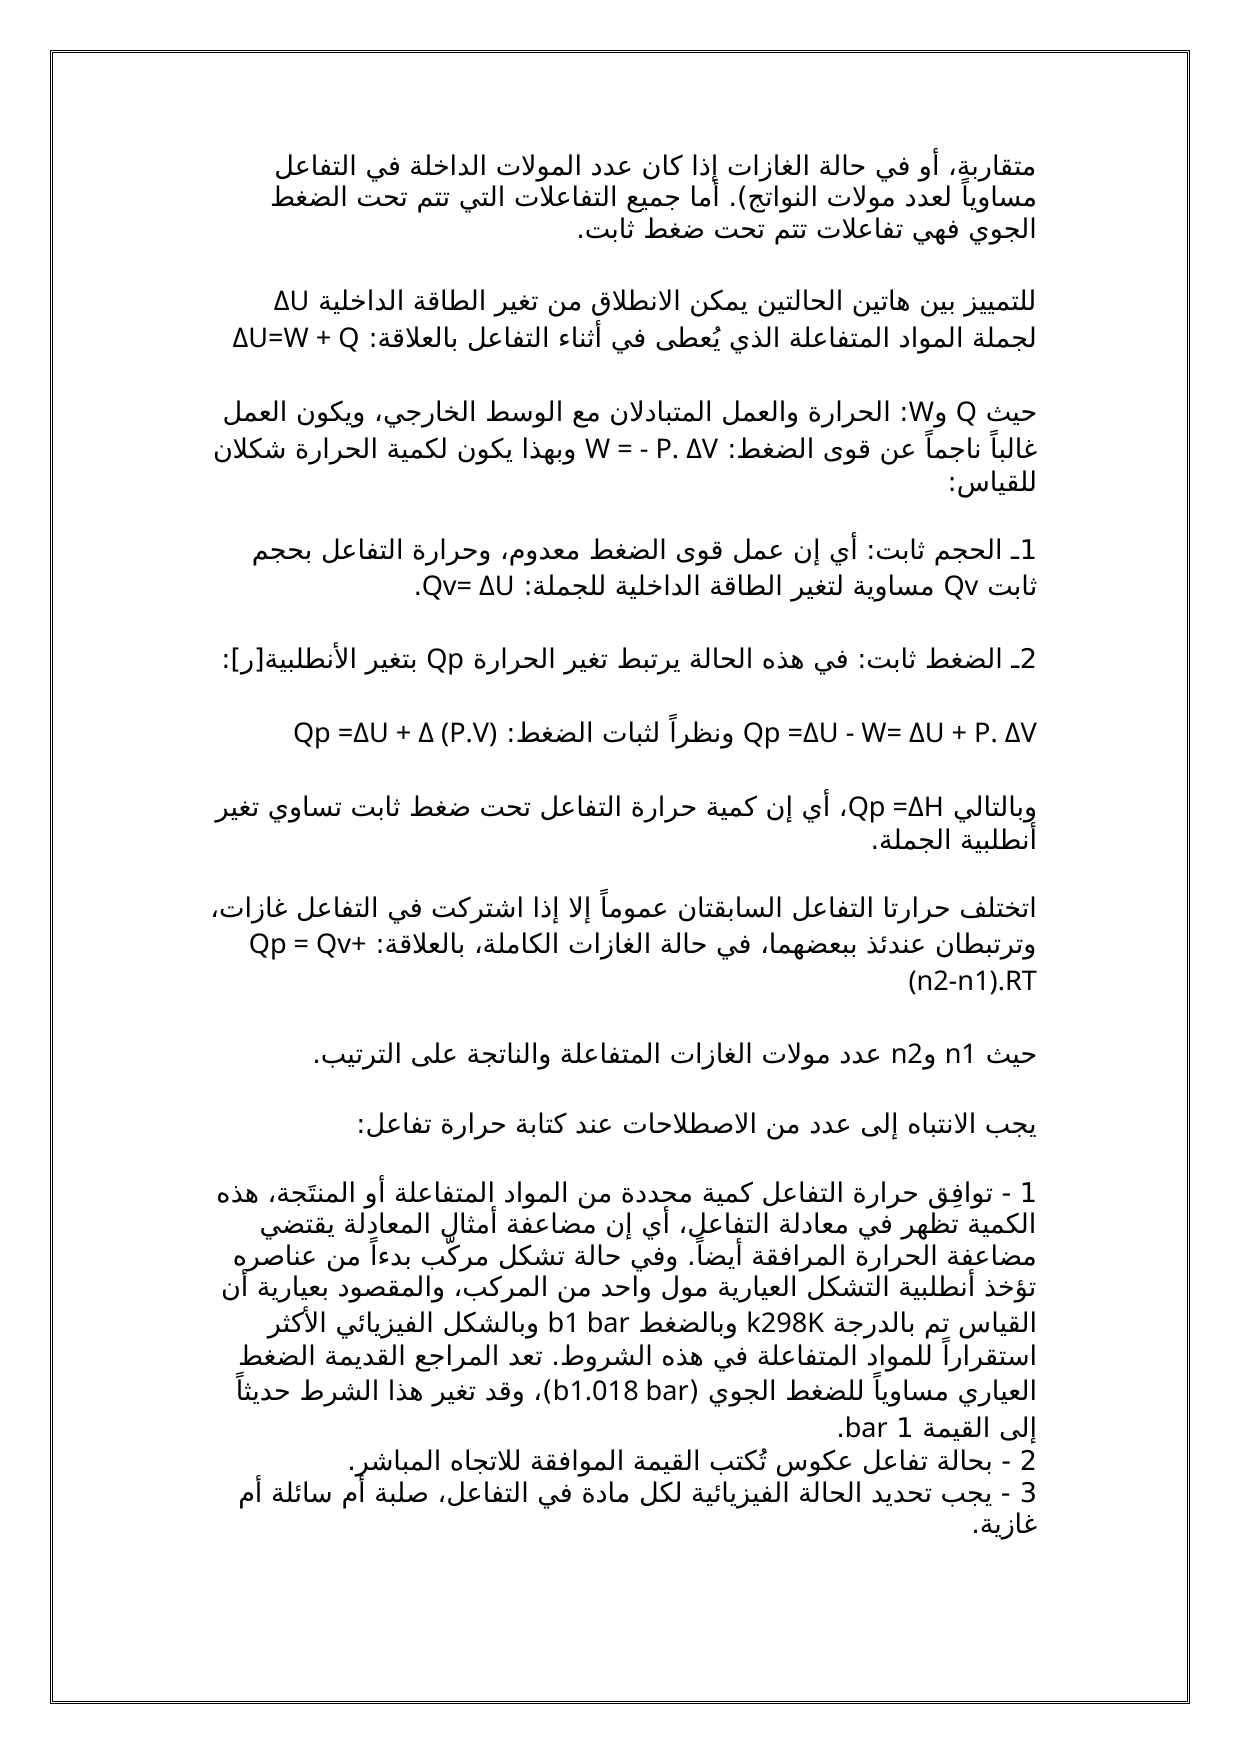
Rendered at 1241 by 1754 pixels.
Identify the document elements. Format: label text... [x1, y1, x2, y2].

text 1ـ الحجم ثابت: أي إن عمل قوى الضغط معدوم، وحرارة التفاعل بحجم ثابت Qv مساوية لتغير الطاقة الداخلية للجملة: Qv= ΔU. [203, 534, 1037, 603]
text يجب الانتباه إلى عدد من الاصطلاحات عند كتابة حرارة تفاعل: [203, 1108, 1037, 1140]
text Qp =ΔU - W= ΔU + P. ΔV ونظراً لثبات الضغط: Qp =ΔU + Δ (P.V) [203, 713, 1037, 750]
text للتمييز بين هاتين الحالتين يمكن الانطلاق من تغير الطاقة الداخلية ΔU لجملة المواد المتفاعلة الذي يُعطى في أثناء التفاعل بالعلاقة: ΔU=W + Q [203, 282, 1037, 355]
text 2ـ الضغط ثابت: في هذه الحالة يرتبط تغير الحرارة Qp بتغير الأنطلبية[ر]: [203, 640, 1037, 677]
text حيث Q وW: الحرارة والعمل المتبادلان مع الوسط الخارجي، ويكون العمل غالباً ناجماً عن قوى الضغط: W = - P. ΔV وبهذا يكون لكمية الحرارة شكلان للقياس: [203, 392, 1037, 497]
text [203, 150, 1037, 245]
text 1 - توافِق حرارة التفاعل كمية محددة من المواد المتفاعلة أو المنتَجة، هذه الكمية تظهر في معادلة التفاعل، أي إن مضاعفة أمثال المعادلة يقتضي مضاعفة الحرارة المرافقة أيضاً. وفي حالة تشكل مركّب بدءاً من عناصره تؤخذ أنطلبية التشكل العيارية مول واحد من المركب، والمقصود بعيارية أن القياس تم بالدرجة k298K وبالضغط b1 bar وبالشكل الفيزيائي الأكثر استقراراً للمواد المتفاعلة في هذه الشروط. تعد المراجع القديمة الضغط العياري مساوياً للضغط الجوي (b1.018 bar)، وقد تغير هذا الشرط حديثاً إلى القيمة 1 bar. [203, 1177, 1037, 1445]
text حيث n1 وn2 عدد مولات الغازات المتفاعلة والناتجة على الترتيب. [203, 1035, 1037, 1072]
text وبالتالي Qp =ΔH، أي إن كمية حرارة التفاعل تحت ضغط ثابت تساوي تغير أنطلبية الجملة. [203, 787, 1037, 856]
text 2 - بحالة تفاعل عكوس تُكتب القيمة الموافقة للاتجاه المباشر. [203, 1445, 1037, 1477]
text اتختلف حرارتا التفاعل السابقتان عموماً إلا إذا اشتركت في التفاعل غازات، وترتبطان عندئذ ببعضهما، في حالة الغازات الكاملة، بالعلاقة: Qp = Qv+ (n2-n1).RT [203, 892, 1037, 998]
text 3 - يجب تحديد الحالة الفيزيائية لكل مادة في التفاعل، صلبة أم سائلة أم غازية. [203, 1477, 1037, 1540]
